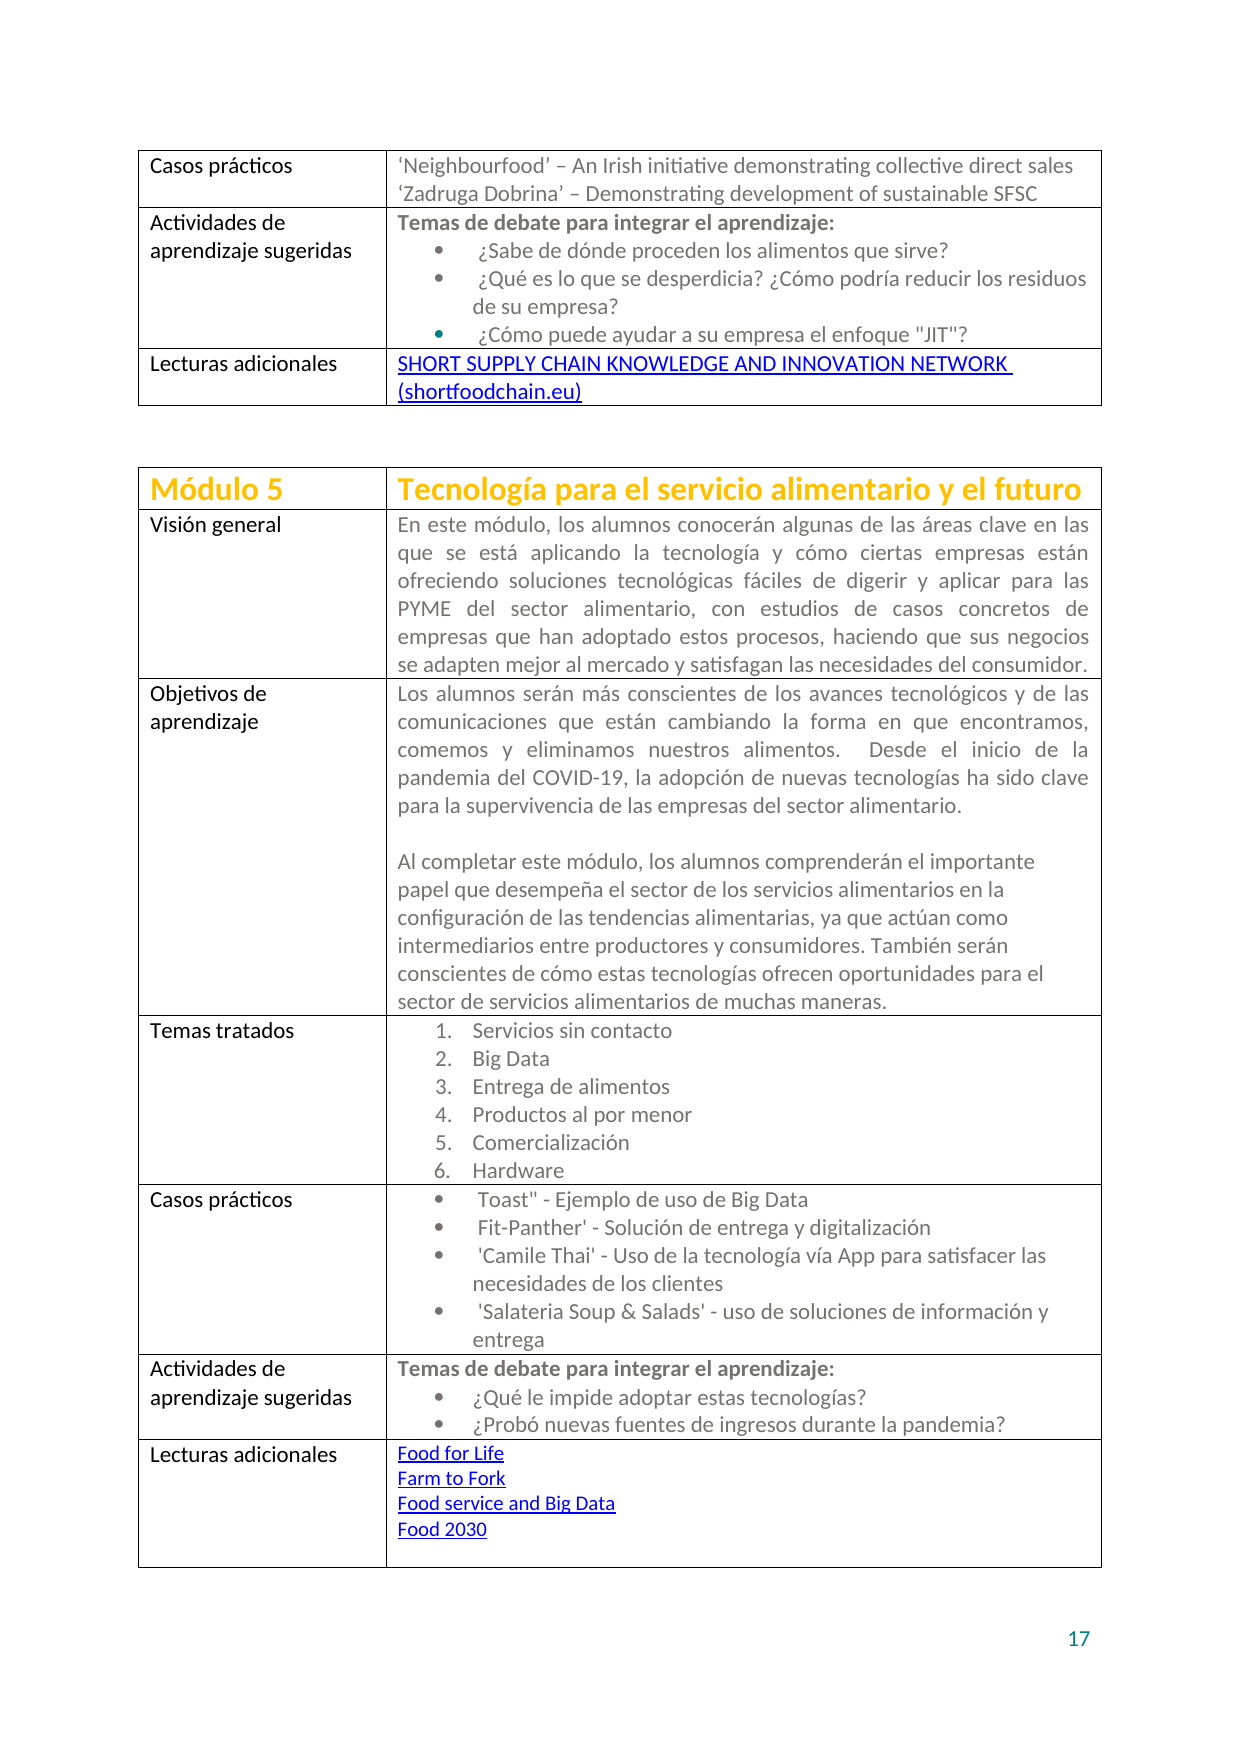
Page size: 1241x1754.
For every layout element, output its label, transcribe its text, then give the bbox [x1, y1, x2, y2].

table_cell Actividades de aprendizaje sugeridas [139, 208, 386, 348]
table_cell Casos prácticos [139, 1185, 386, 1353]
table_cell Objetivos de aprendizaje [139, 679, 386, 1015]
table_cell Visión general [139, 510, 386, 678]
table_cell 1. Servicios sin contacto 2. Big Data 3. Entrega de alimentos 4. Productos al por menor 5. Comercialización 6. Hardware [387, 1016, 1101, 1184]
table_cell ‘Neighbourfood’ – An Irish initiative demonstrating collective direct sales ‘Zadruga Dobrina’ – Demonstrating development of sustainable SFSC [387, 151, 1101, 207]
table_cell Temas tratados [139, 1016, 386, 1184]
table_cell Lecturas adicionales [139, 349, 386, 405]
table_cell En este módulo, los alumnos conocerán algunas de las áreas clave en las que se está aplicando la tecnología y cómo ciertas empresas están ofreciendo soluciones tecnológicas fáciles de digerir y aplicar para las PYME del sector alimentario, con estudios de casos concretos de empresas que han adoptado estos procesos, haciendo que sus negocios se adapten mejor al mercado y satisfagan las necesidades del consumidor. [387, 510, 1101, 678]
table_header Módulo 5 [139, 468, 386, 509]
table_cell Actividades de aprendizaje sugeridas [139, 1355, 386, 1439]
table_cell Toast" - Ejemplo de uso de Big Data Fit-Panther' - Solución de entrega y digitalización 'Camile Thai' - Uso de la tecnología vía App para satisfacer las necesidades de los clientes 'Salateria Soup & Salads' - uso de soluciones de información y entrega [387, 1185, 1101, 1353]
table_cell Food for Life Farm to Fork Food service and Big Data Food 2030 [387, 1440, 1101, 1567]
table_cell Temas de debate para integrar el aprendizaje: ¿Qué le impide adoptar estas tecnologías? ¿Probó nuevas fuentes de ingresos durante la pandemia? [387, 1355, 1101, 1439]
table_header Tecnología para el servicio alimentario y el futuro [387, 468, 1101, 509]
table_cell SHORT SUPPLY CHAIN KNOWLEDGE AND INNOVATION NETWORK (shortfoodchain.eu) [387, 349, 1101, 405]
table_cell Casos prácticos [139, 151, 386, 207]
table_cell Los alumnos serán más conscientes de los avances tecnológicos y de las comunicaciones que están cambiando la forma en que encontramos, comemos y eliminamos nuestros alimentos. Desde el inicio de la pandemia del COVID-19, la adopción de nuevas tecnologías ha sido clave para la supervivencia de las empresas del sector alimentario. Al completar este módulo, los alumnos comprenderán el importante papel que desempeña el sector de los servicios alimentarios en la configuración de las tendencias alimentarias, ya que actúan como intermediarios entre productores y consumidores. También serán conscientes de cómo estas tecnologías ofrecen oportunidades para el sector de servicios alimentarios de muchas maneras. [387, 679, 1101, 1015]
table_cell Temas de debate para integrar el aprendizaje: ¿Sabe de dónde proceden los alimentos que sirve? ¿Qué es lo que se desperdicia? ¿Cómo podría reducir los residuos de su empresa? ¿Cómo puede ayudar a su empresa el enfoque "JIT"? [387, 208, 1101, 348]
table_cell Lecturas adicionales [139, 1440, 386, 1567]
